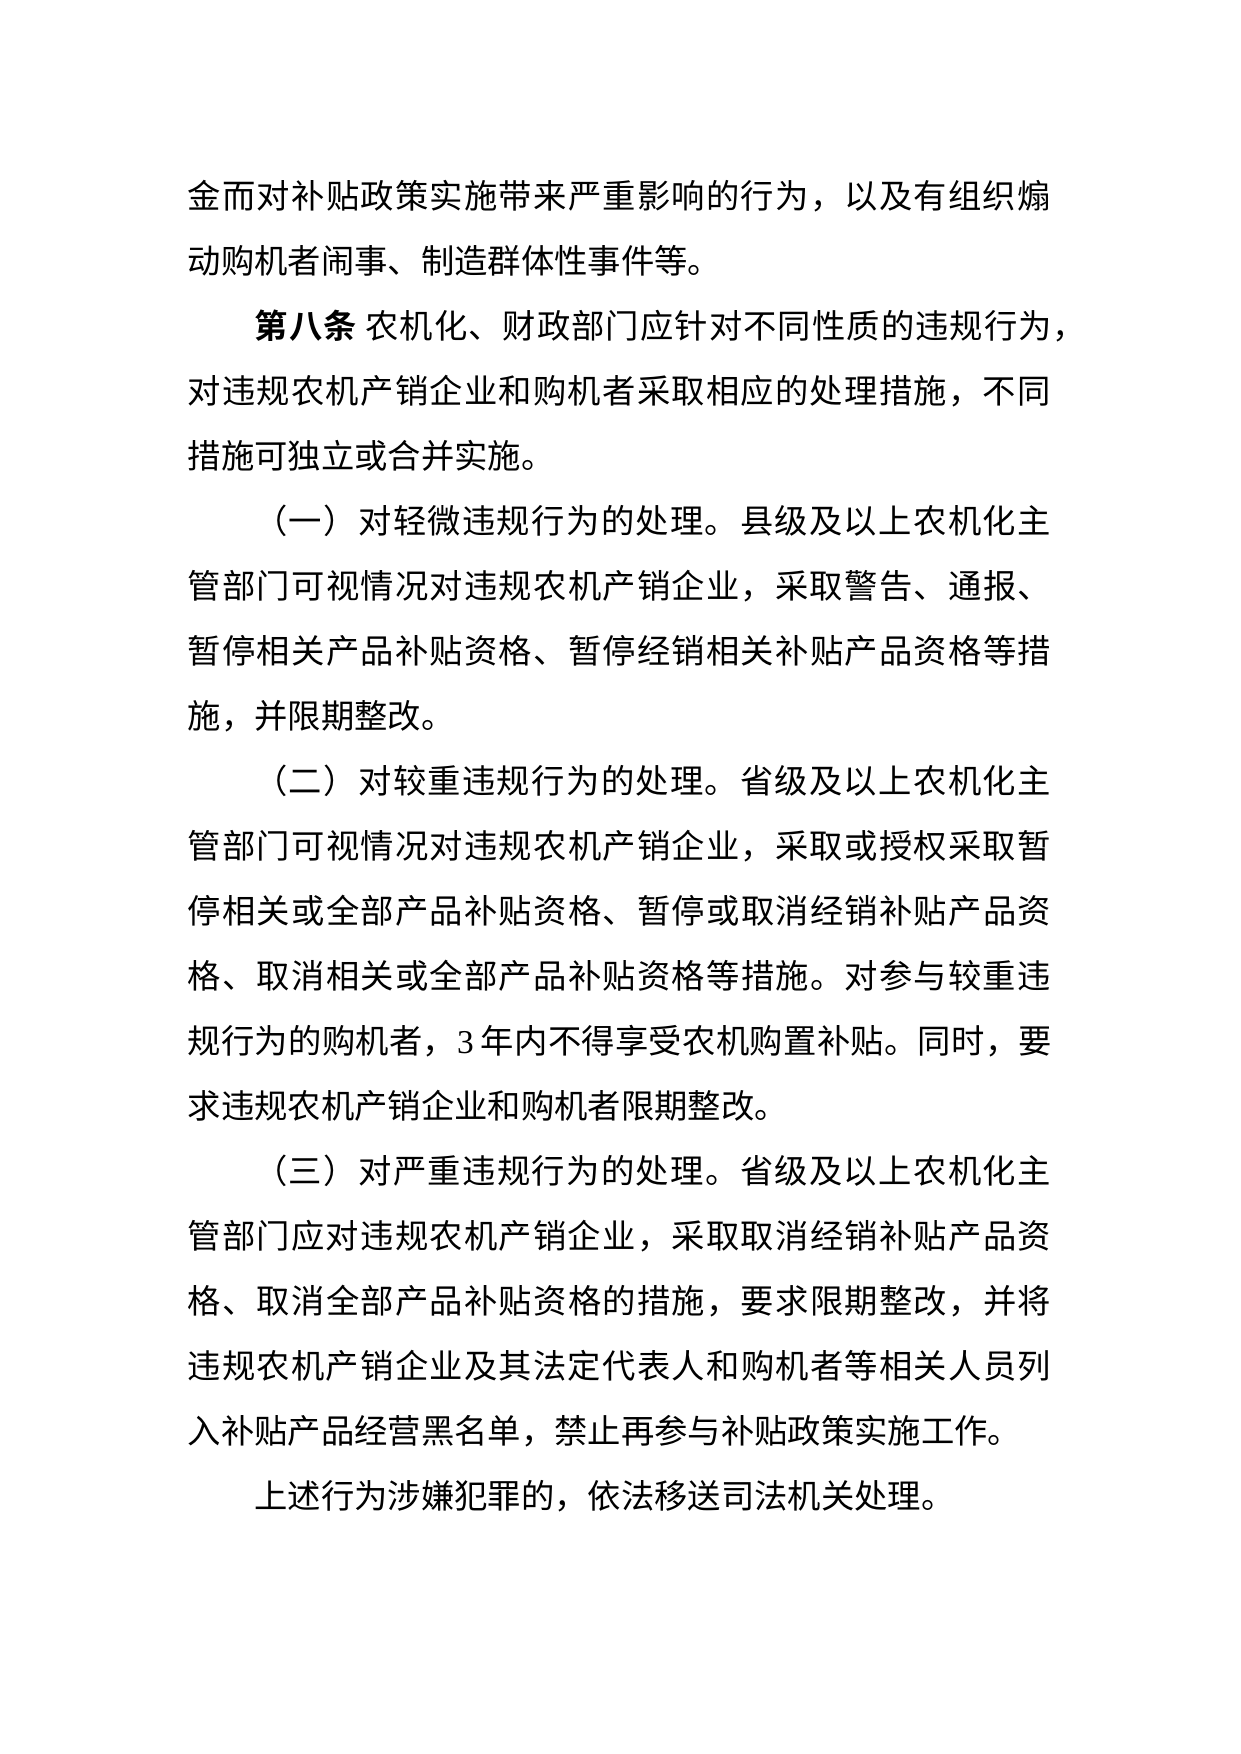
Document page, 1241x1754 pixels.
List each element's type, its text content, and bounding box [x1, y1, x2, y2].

text （一）对轻微违规行为的处理。县级及以上农机化主管部门可视情况对违规农机产销企业，采取警告、通报、暂停相关产品补贴资格、暂停经销相关补贴产品资格等措施，并限期整改。 [187, 487, 1053, 747]
text 第八条 农机化、财政部门应针对不同性质的违规行为，对违规农机产销企业和购机者采取相应的处理措施，不同措施可独立或合并实施。 [187, 292, 1053, 487]
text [187, 162, 1053, 292]
text （二）对较重违规行为的处理。省级及以上农机化主管部门可视情况对违规农机产销企业，采取或授权采取暂停相关或全部产品补贴资格、暂停或取消经销补贴产品资格、取消相关或全部产品补贴资格等措施。对参与较重违规行为的购机者，3年内不得享受农机购置补贴。同时，要求违规农机产销企业和购机者限期整改。 [187, 747, 1053, 1137]
text 上述行为涉嫌犯罪的，依法移送司法机关处理。 [187, 1462, 1053, 1527]
text （三）对严重违规行为的处理。省级及以上农机化主管部门应对违规农机产销企业，采取取消经销补贴产品资格、取消全部产品补贴资格的措施，要求限期整改，并将违规农机产销企业及其法定代表人和购机者等相关人员列入补贴产品经营黑名单，禁止再参与补贴政策实施工作。 [187, 1137, 1053, 1462]
